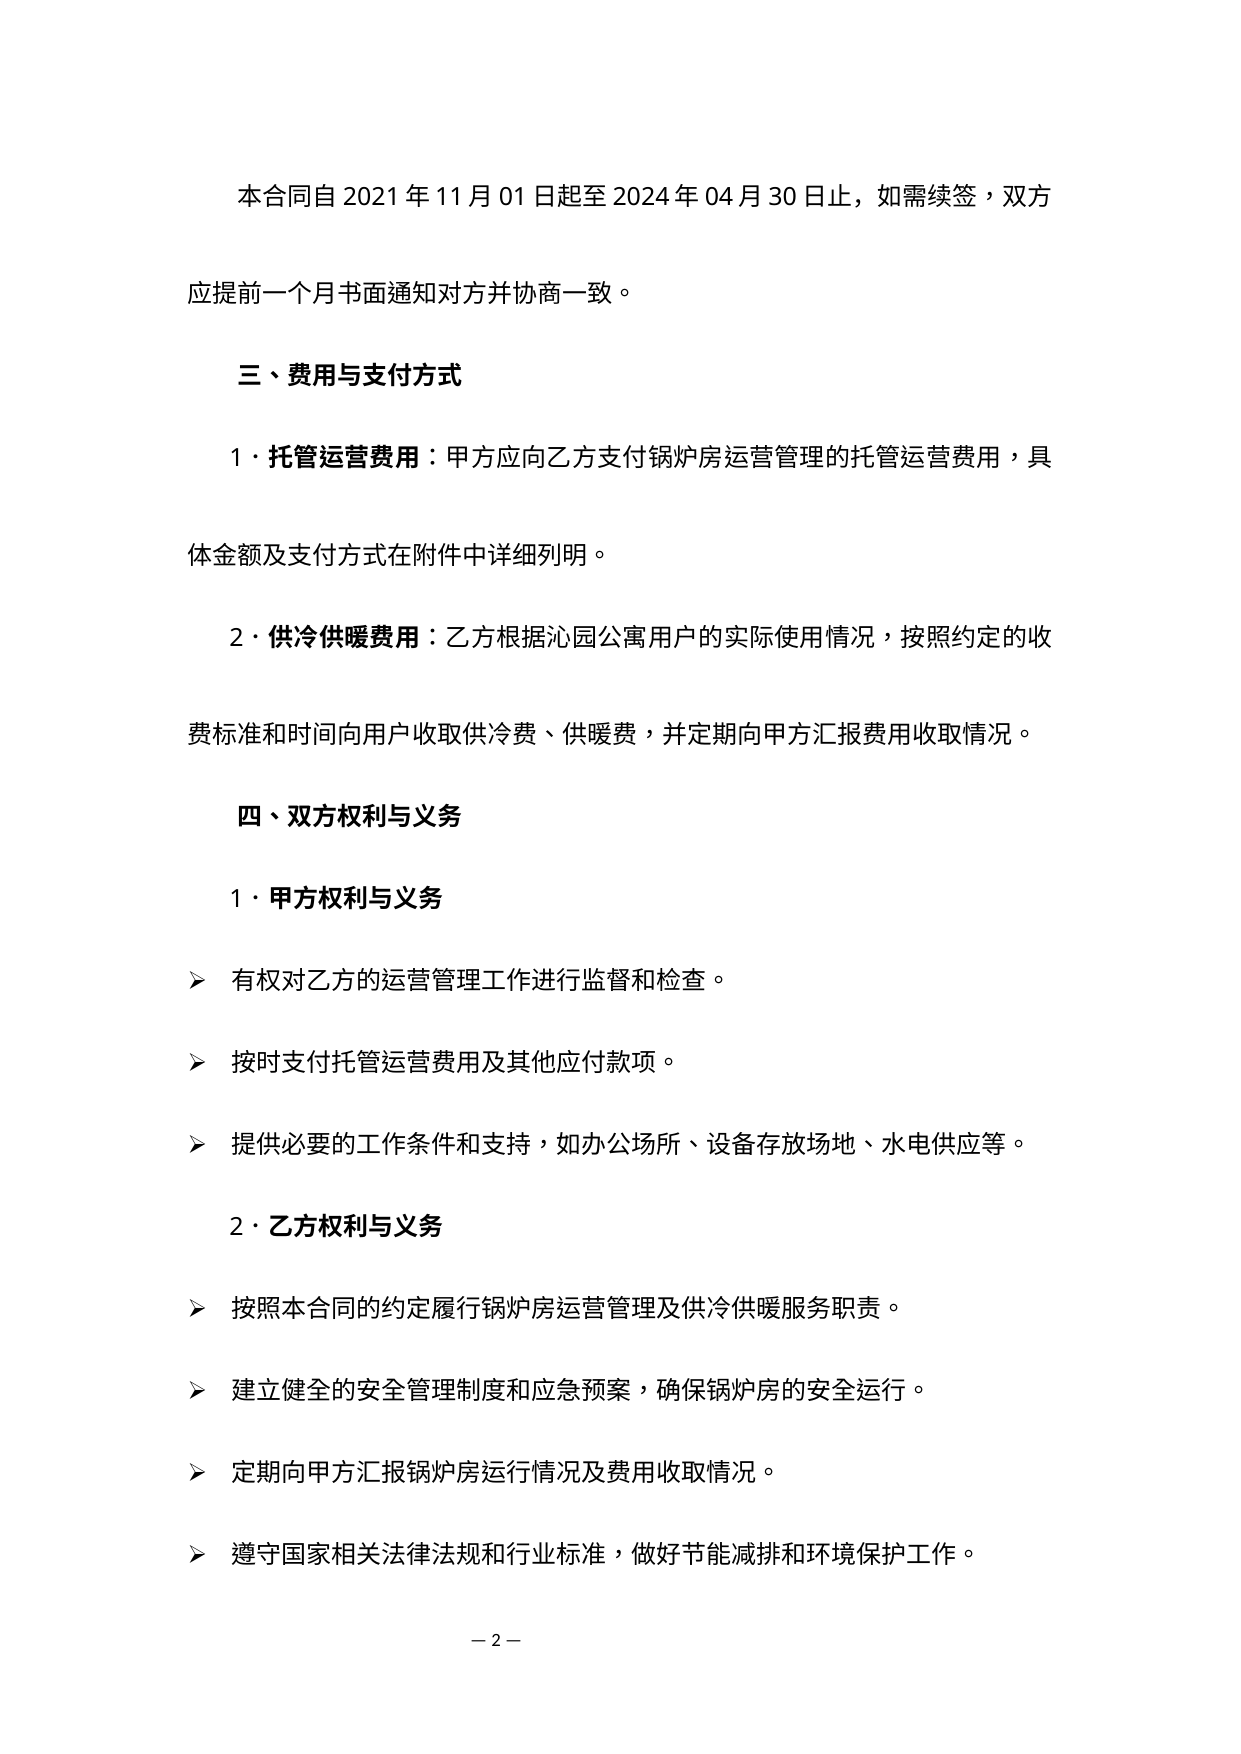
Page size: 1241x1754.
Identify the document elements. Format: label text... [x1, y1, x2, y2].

list 乙方权利与义务 [187, 1193, 1053, 1258]
list 有权对乙方的运营管理工作进行监督和检查。 [187, 947, 1053, 1012]
text 三、费用与支付方式 [187, 343, 1053, 408]
text 本合同自2021年11月01日起至2024年04月30日止，如需续签，双方应提前一个月书面通知对方并协商一致。 [187, 162, 1053, 324]
list 按照本合同的约定履行锅炉房运营管理及供冷供暖服务职责。 [187, 1275, 1053, 1340]
list 按时支付托管运营费用及其他应付款项。 [187, 1029, 1053, 1094]
list 供冷供暖费用：乙方根据沁园公寓用户的实际使用情况，按照约定的收费标准和时间向用户收取供冷费、供暖费，并定期向甲方汇报费用收取情况。 [187, 604, 1053, 767]
list 遵守国家相关法律法规和行业标准，做好节能减排和环境保护工作。 [187, 1521, 1053, 1586]
list 建立健全的安全管理制度和应急预案，确保锅炉房的安全运行。 [187, 1357, 1053, 1422]
list 定期向甲方汇报锅炉房运行情况及费用收取情况。 [187, 1439, 1053, 1504]
list 托管运营费用：甲方应向乙方支付锅炉房运营管理的托管运营费用，具体金额及支付方式在附件中详细列明。 [187, 424, 1053, 587]
list 甲方权利与义务 [187, 866, 1053, 931]
list 提供必要的工作条件和支持，如办公场所、设备存放场地、水电供应等。 [187, 1111, 1053, 1176]
text 四、双方权利与义务 [187, 783, 1053, 848]
